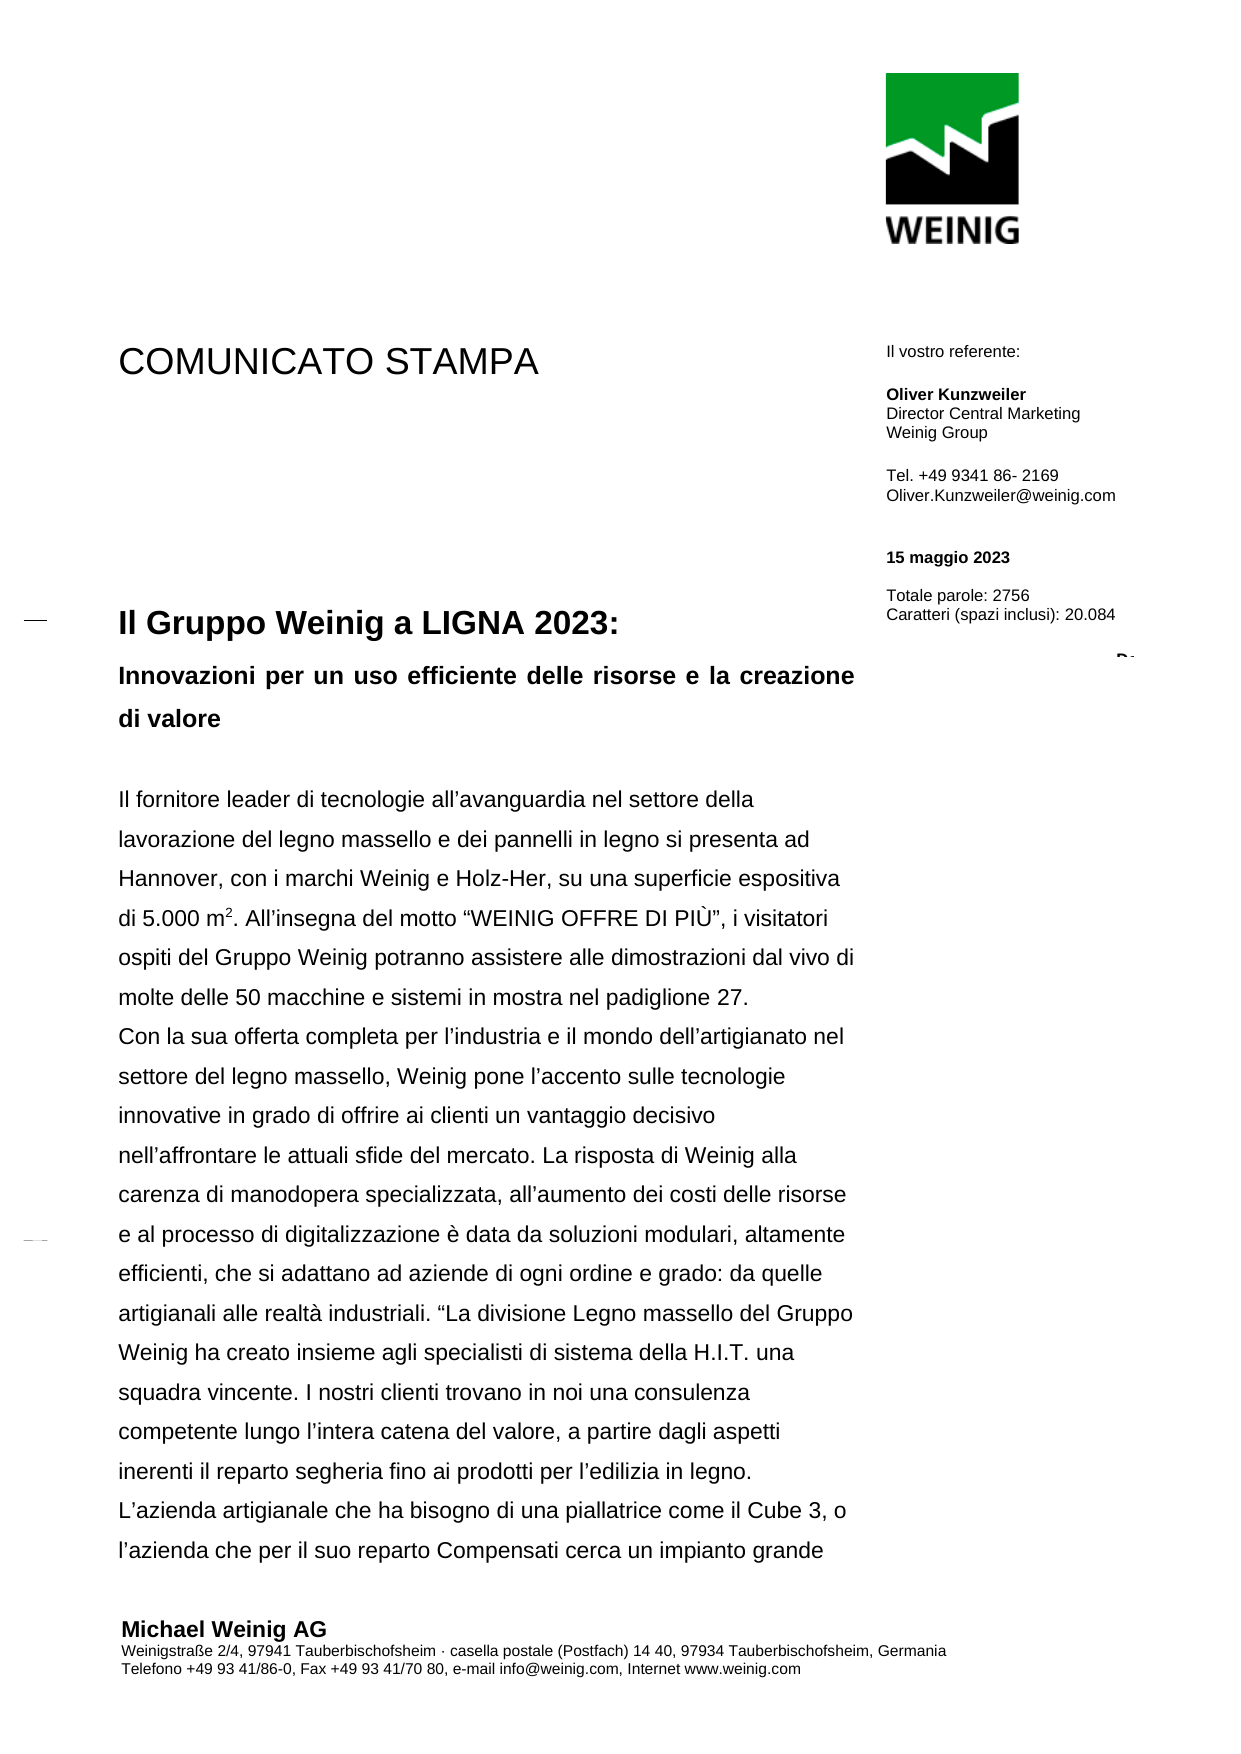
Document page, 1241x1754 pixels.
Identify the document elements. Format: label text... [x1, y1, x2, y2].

text Innovazioni per un uso efficiente delle risorse e la creazione di valore [118, 661, 856, 733]
text COMUNICATO STAMPA [118, 339, 856, 382]
picture [885, 73, 1019, 244]
text Il fornitore leader di tecnologie all’avanguardia nel settore della lavorazione del legno massello e dei pannelli in legno si presenta ad Hannover, con i marchi Weinig e Holz-Her, su una superficie espositiva di 5.000 m2. All’insegna del motto “WEINIG OFFRE DI PIÙ”, i visitatori ospiti del Gruppo Weinig potranno assistere alle dimostrazioni dal vivo di molte delle 50 macchine e sistemi in mostra nel padiglione 27. [118, 786, 856, 1010]
text Il Gruppo Weinig a LIGNA 2023: [118, 603, 856, 642]
